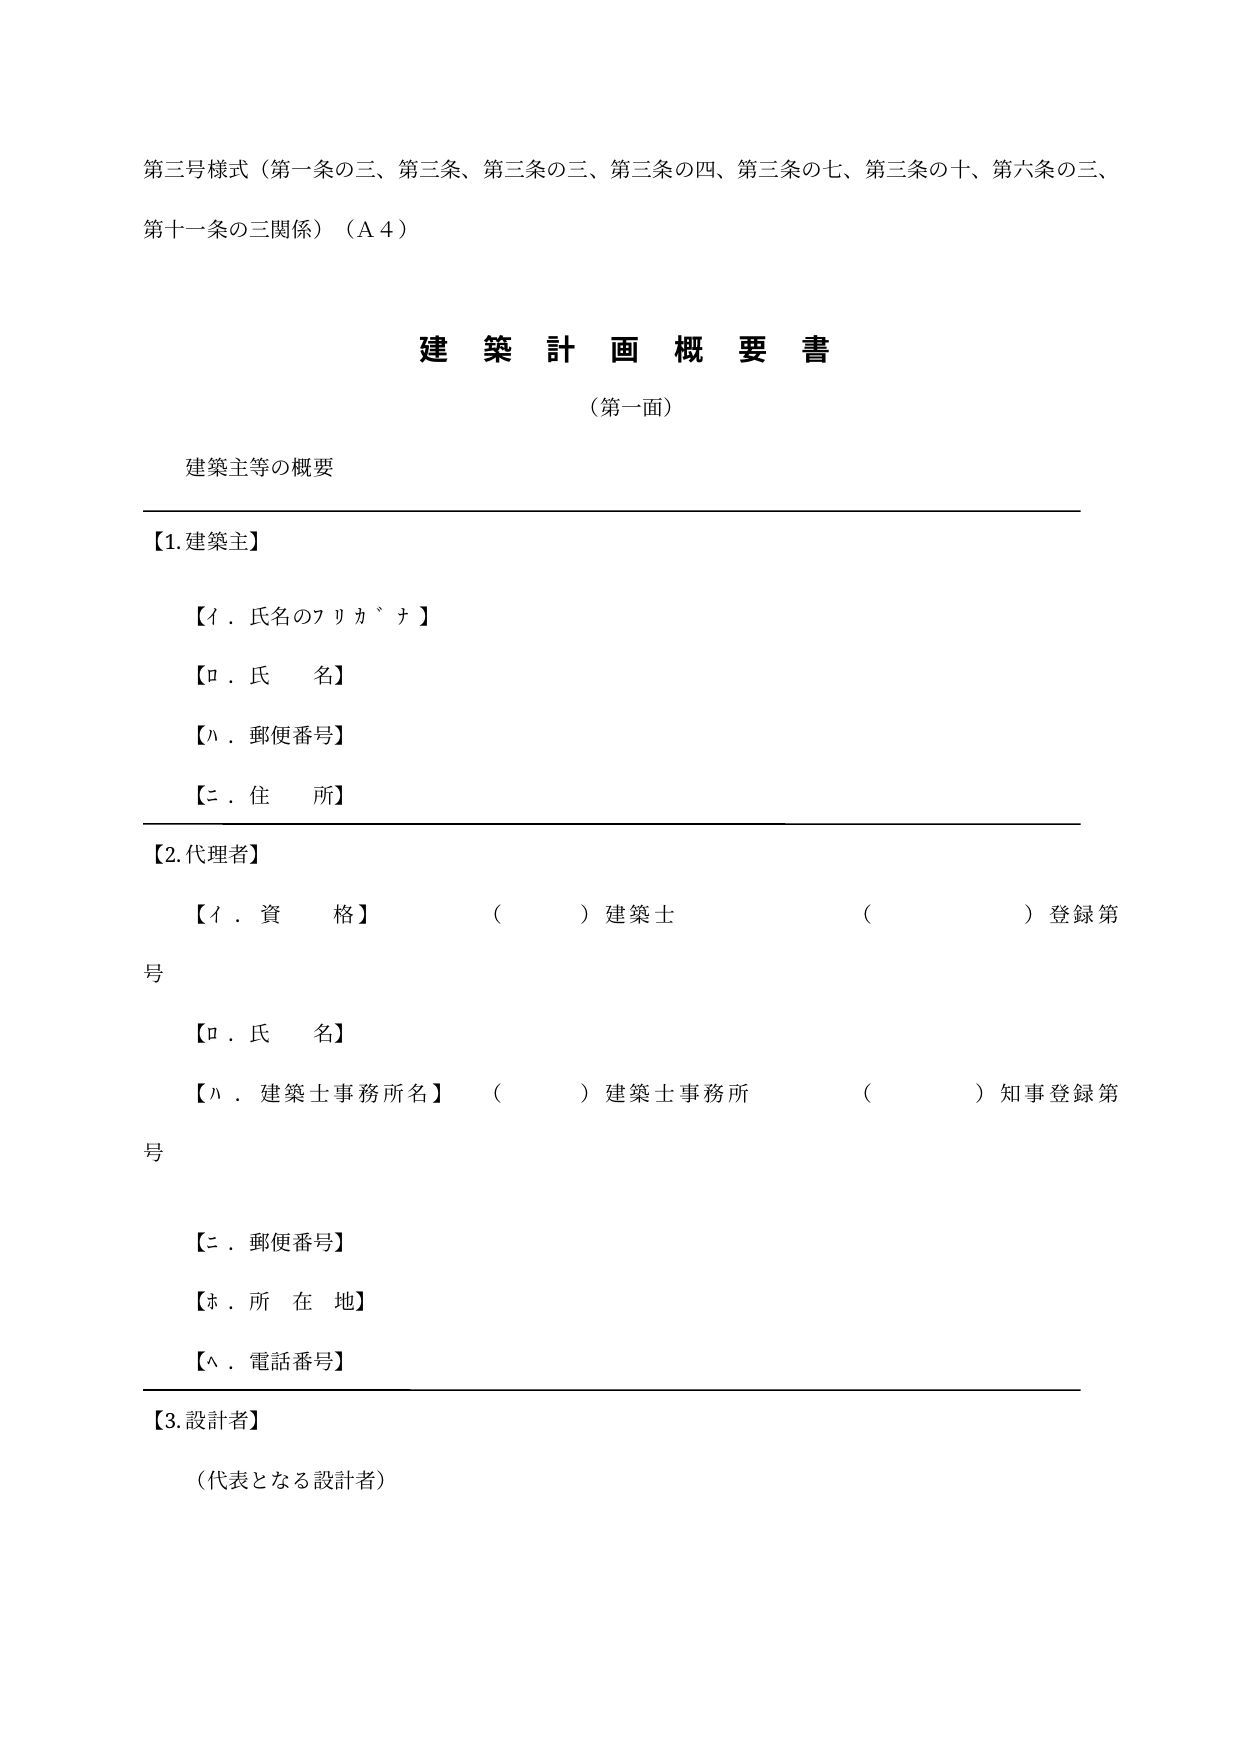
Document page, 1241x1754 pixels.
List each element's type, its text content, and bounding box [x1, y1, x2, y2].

text 【ﾛ.氏 名】 [143, 1003, 1121, 1062]
text 第三号様式（第一条の三、第三条、第三条の三、第三条の四、第三条の七、第三条の十、第六条の三、第十一条の三関係）（Ａ４） [143, 139, 1121, 258]
text 建 築 計 画 概 要 書 [143, 317, 1121, 377]
text 【ﾊ.郵便番号】 [143, 705, 1121, 764]
text 【1.建築主】 [143, 511, 1121, 571]
text 【ﾛ.氏 名】 [143, 645, 1121, 705]
text 建築主等の概要 [143, 437, 1121, 496]
text （代表となる設計者） [164, 1449, 1121, 1509]
text 【ﾊ.建築士事務所名】 （ ）建築士事務所 （ ）知事登録第 号 [143, 1062, 1121, 1181]
text 【2.代理者】 [143, 824, 1121, 883]
text 【ﾆ.住 所】 [143, 764, 1121, 824]
text 【ﾆ.郵便番号】 [143, 1211, 1121, 1271]
text 【3.設計者】 [143, 1390, 1121, 1449]
text 【ｲ.氏名のﾌﾘｶﾞﾅ】 [143, 586, 1121, 645]
text （第一面） [143, 377, 1121, 437]
text 【ﾎ.所 在 地】 [143, 1271, 1121, 1330]
text 【ｲ.資 格】 （ ）建築士 （ ）登録第 号 [143, 883, 1121, 1003]
text 【ﾍ.電話番号】 [143, 1330, 1121, 1390]
